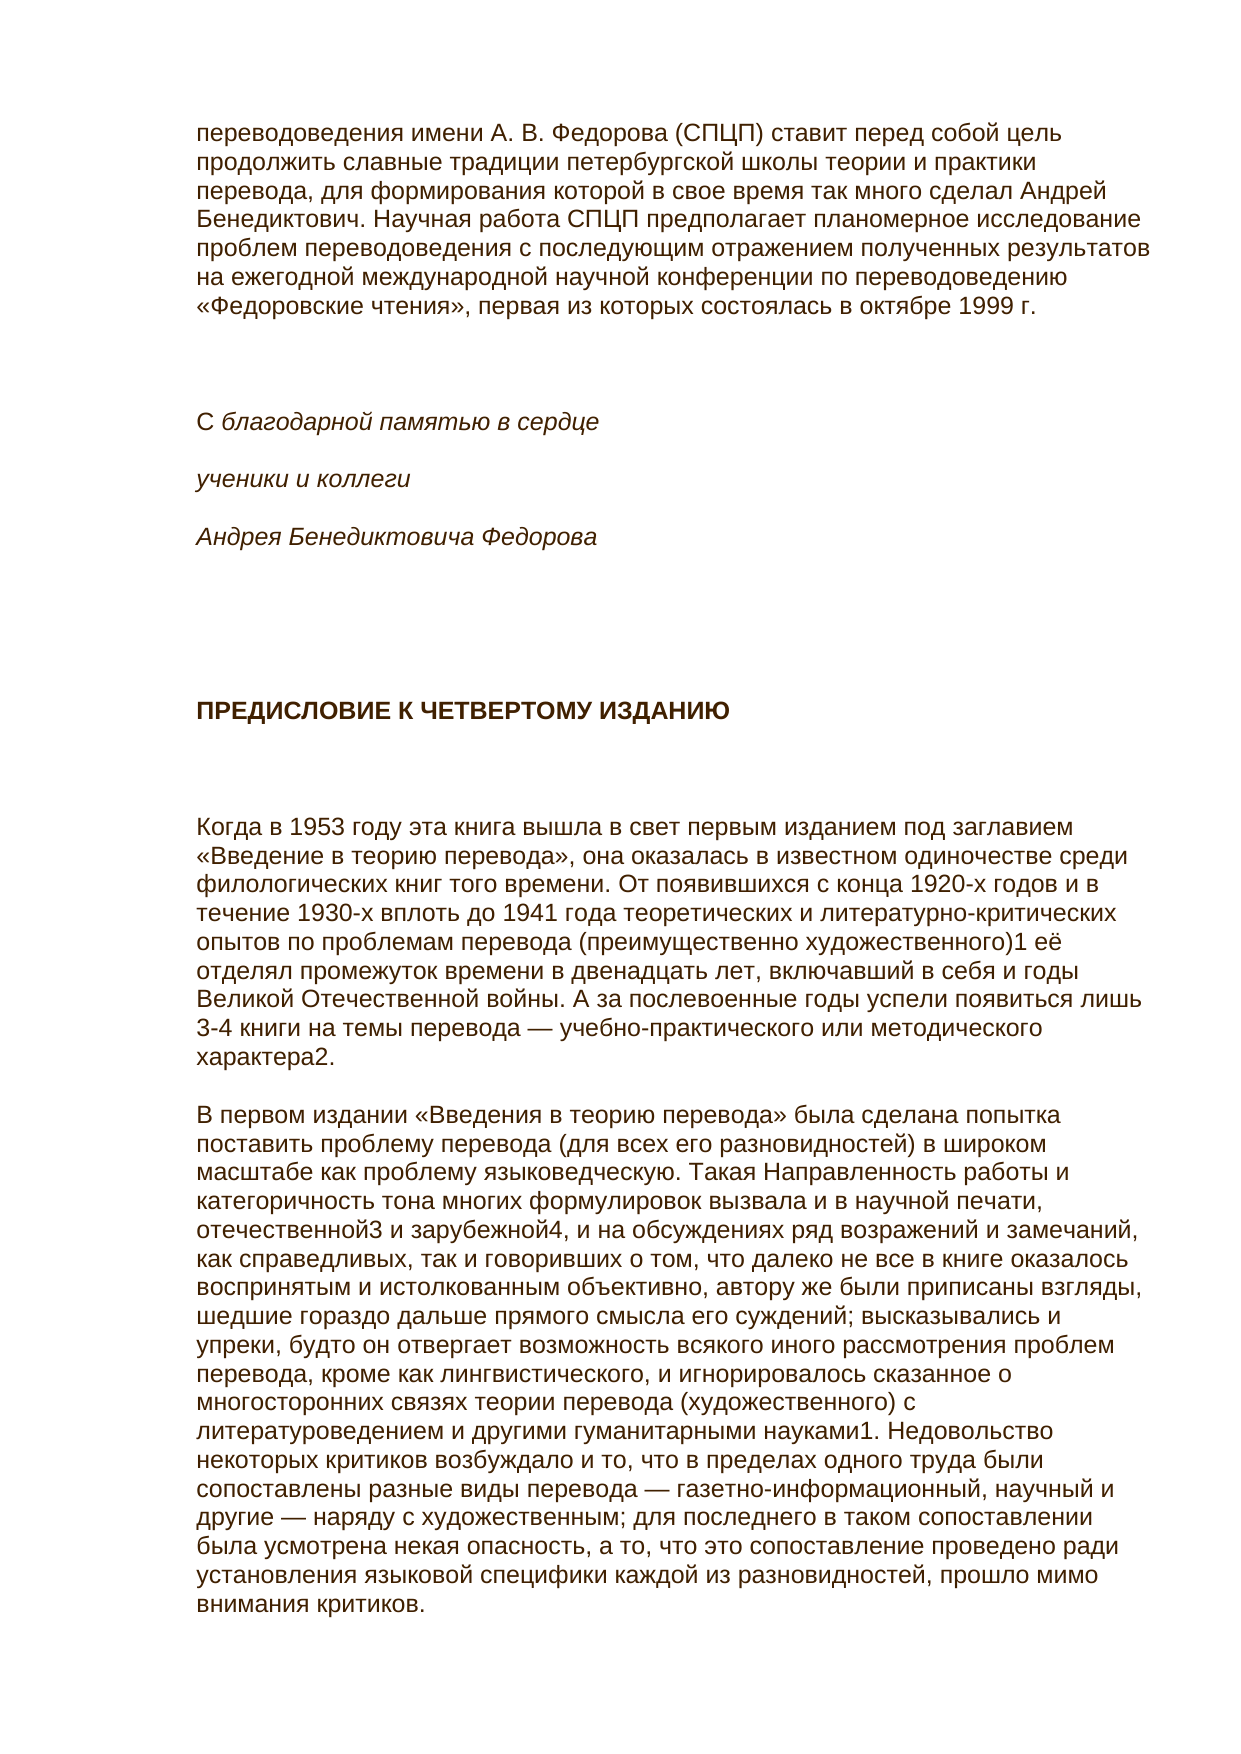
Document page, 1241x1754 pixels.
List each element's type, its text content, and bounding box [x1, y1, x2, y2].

text С благодарной памятью в сердце [196, 406, 1152, 435]
text Андрея Бенедиктовича Федорова [196, 522, 1152, 551]
text ученики и коллеги [196, 464, 1152, 493]
text Когда в 1953 году эта книга вышла в свет первым изданием под заглавием «Введение в теорию перевода», она оказалась в известном одиночестве среди филологических книг того времени. От появившихся с конца 1920-х годов и в течение 1930-х вплоть до 1941 года теоретических и литературно-критических опытов по проблемам перевода (преимущественно художественного)1 её отделял промежуток времени в двенадцать лет, включавший в себя и годы Великой Отечественной войны. А за послевоенные годы успели появиться лишь 3-4 книги на темы перевода — учебно-практического или методического характера2. [196, 812, 1152, 1071]
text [196, 118, 1152, 319]
text В первом издании «Введения в теорию перевода» была сделана попытка поставить проблему перевода (для всех его разновидностей) в широком масштабе как проблему языковедческую. Такая Направленность работы и категоричность тона многих формулировок вызвала и в научной печати, отечественной3 и зарубежной4, и на обсуждениях ряд возражений и замечаний, как справедливых, так и говоривших о том, что далеко не все в книге оказалось воспринятым и истолкованным объективно, автору же были приписаны взгляды, шедшие гораздо дальше прямого смысла его суждений; высказывались и упреки, будто он отвергает возможность всякого иного рассмотрения проблем перевода, кроме как лингвистического, и игнорировалось сказанное о многосторонних связях теории перевода (художественного) с литературоведением и другими гуманитарными науками1. Недовольство некоторых критиков возбуждало и то, что в пределах одного труда были сопоставлены разные виды перевода — газетно-информационный, научный и другие — наряду с художественным; для последнего в таком сопоставлении была усмотрена некая опасность, а то, что это сопоставление проведено ради установления языковой специфики каждой из разновидностей, прошло мимо внимания критиков. [196, 1100, 1152, 1617]
text ПРЕДИСЛОВИЕ К ЧЕТВЕРТОМУ ИЗДАНИЮ [196, 696, 1152, 725]
